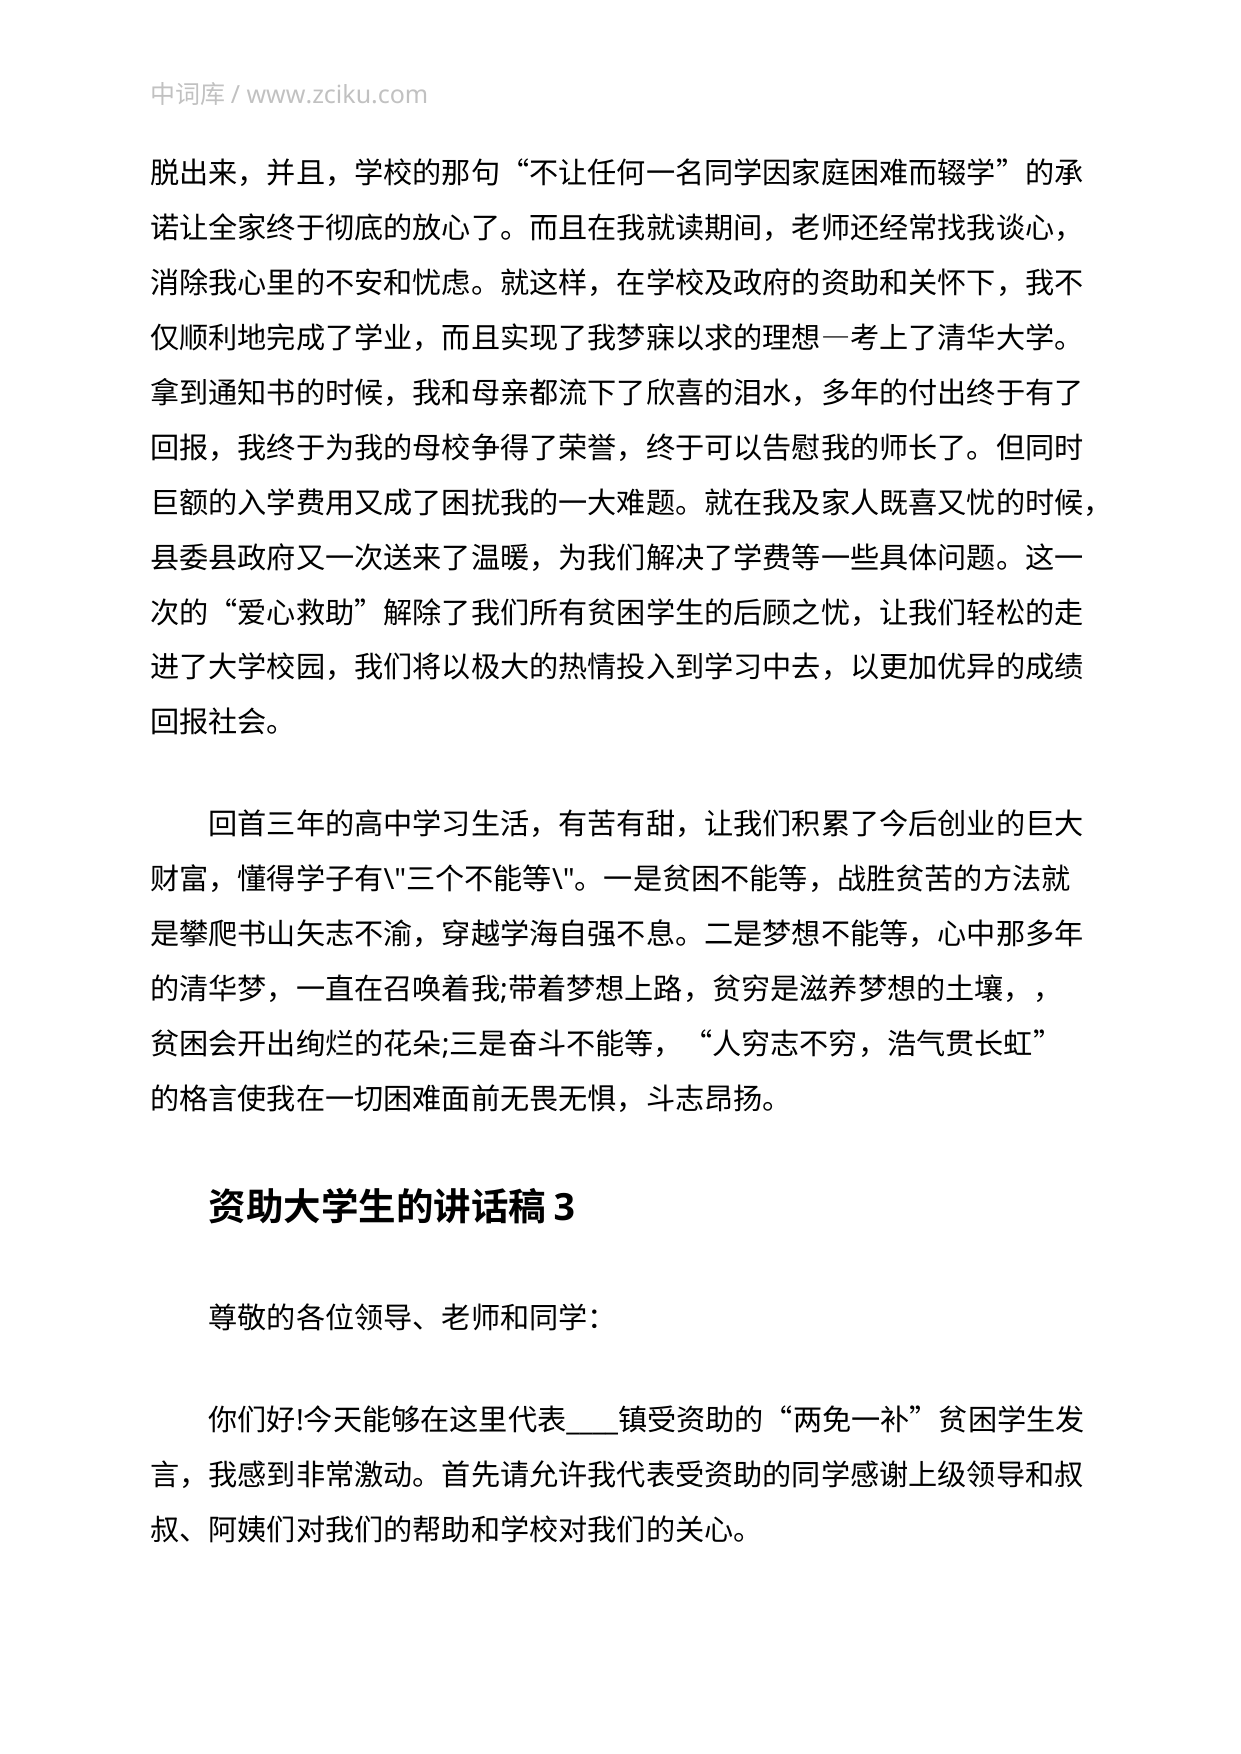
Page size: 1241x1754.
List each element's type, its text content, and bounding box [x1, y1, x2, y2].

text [150, 150, 1090, 741]
text 资助大学生的讲话稿3 [150, 1177, 1090, 1232]
text 尊敬的各位领导、老师和同学： [150, 1295, 1090, 1337]
text 回首三年的高中学习生活，有苦有甜，让我们积累了今后创业的巨大财富，懂得学子有\"三个不能等\"。一是贫困不能等，战胜贫苦的方法就是攀爬书山矢志不渝，穿越学海自强不息。二是梦想不能等，心中那多年的清华梦，一直在召唤着我;带着梦想上路，贫穷是滋养梦想的土壤，，贫困会开出绚烂的花朵;三是奋斗不能等，“人穷志不穷，浩气贯长虹”的格言使我在一切困难面前无畏无惧，斗志昂扬。 [150, 801, 1090, 1118]
text 你们好!今天能够在这里代表____镇受资助的“两免一补”贫困学生发言，我感到非常激动。首先请允许我代表受资助的同学感谢上级领导和叔叔、阿姨们对我们的帮助和学校对我们的关心。 [150, 1397, 1090, 1549]
